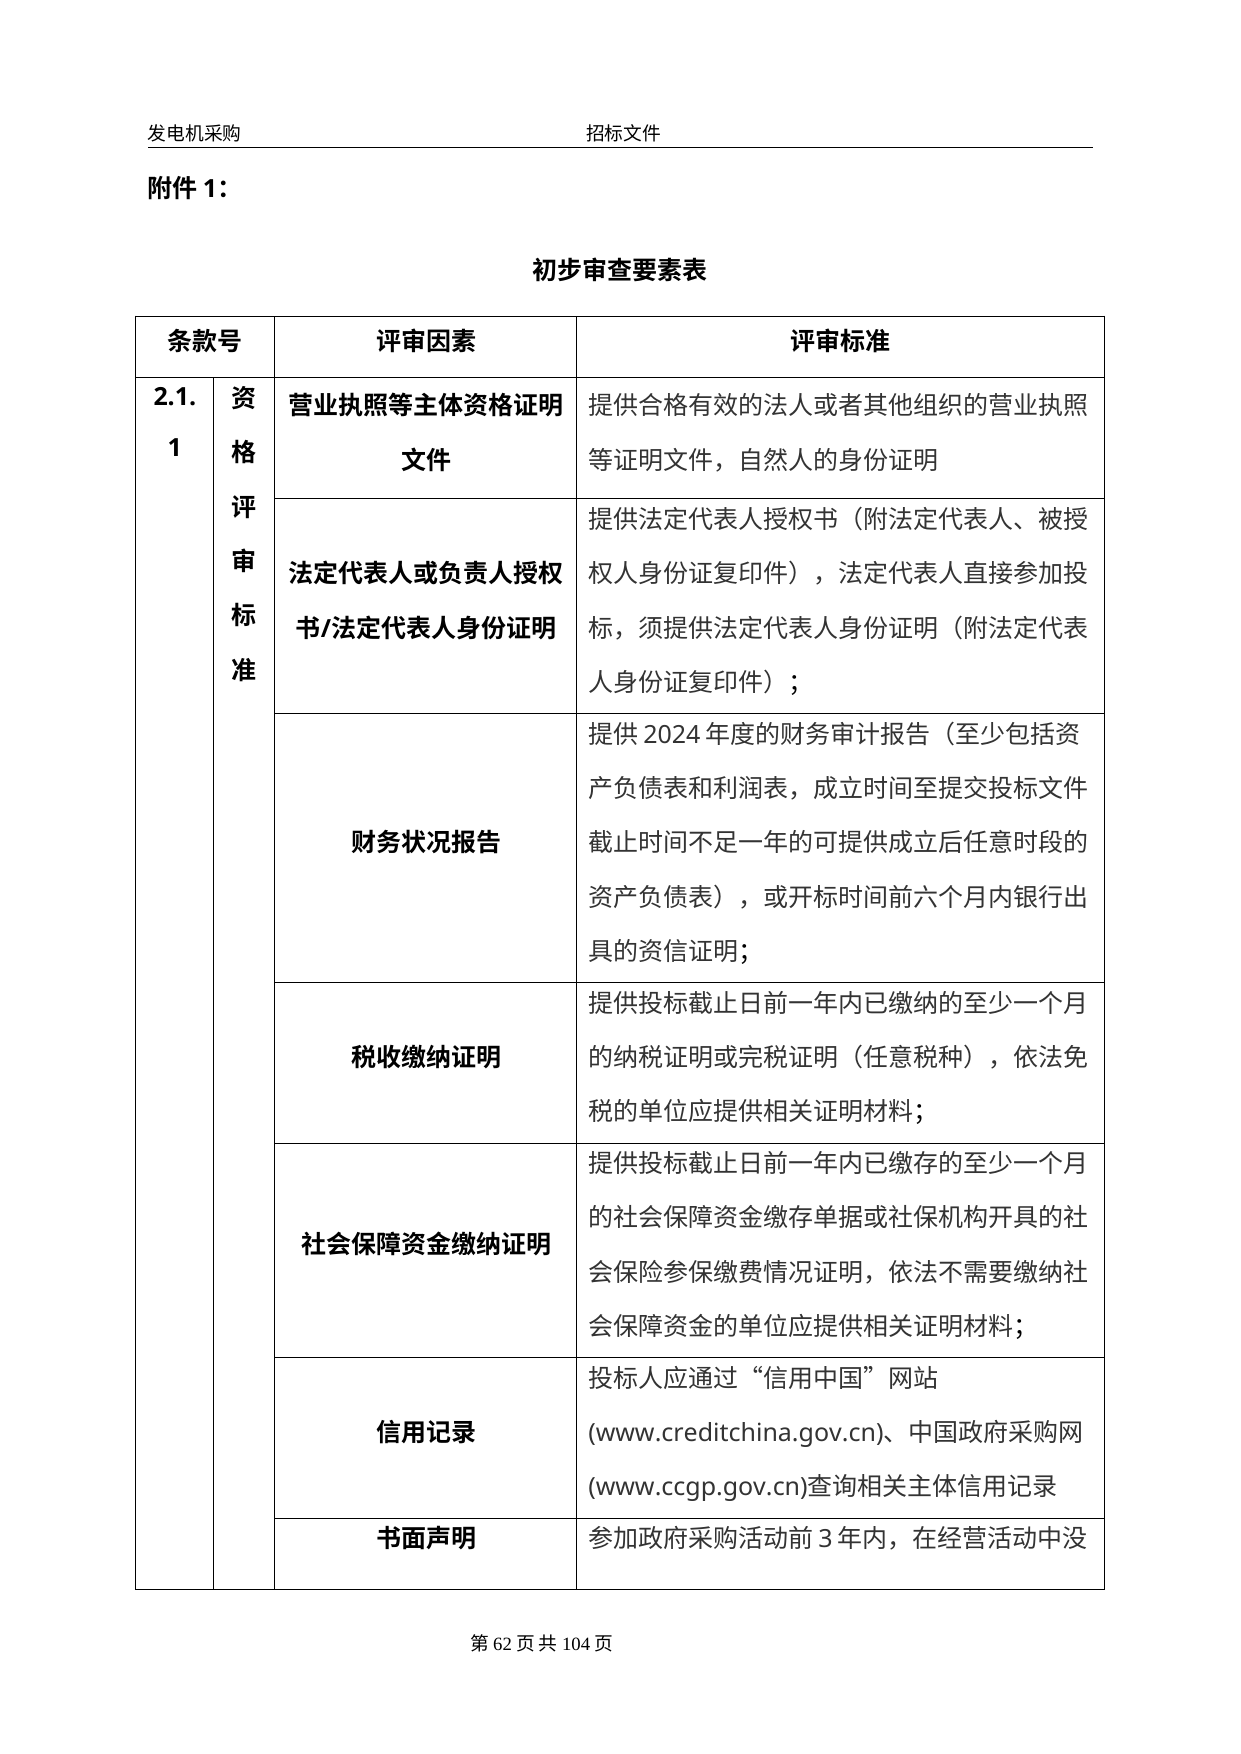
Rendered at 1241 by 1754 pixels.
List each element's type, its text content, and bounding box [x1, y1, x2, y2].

table_cell 提供2024年度的财务审计报告（至少包括资产负债表和利润表，成立时间至提交投标文件截止时间不足一年的可提供成立后任意时段的资产负债表），或开标时间前六个月内银行出具的资信证明； [577, 714, 1104, 982]
table_cell 参加政府采购活动前3年内，在经营活动中没有重大违法记录的书面声明 [577, 1519, 1104, 1589]
table_cell 投标人应通过“信用中国”网站(www.creditchina.gov.cn)、中国政府采购网(www.ccgp.gov.cn)查询相关主体信用记录 [577, 1358, 1104, 1517]
table_header 评审标准 [577, 317, 1104, 377]
table_cell 财务状况报告 [275, 714, 576, 982]
table_cell 提供合格有效的法人或者其他组织的营业执照等证明文件，自然人的身份证明 [577, 378, 1104, 498]
text 附件1： [148, 152, 1093, 221]
table_cell 信用记录 [275, 1358, 576, 1517]
table_cell 提供投标截止日前一年内已缴纳的至少一个月的纳税证明或完税证明（任意税种），依法免税的单位应提供相关证明材料； [577, 983, 1104, 1142]
table_cell 资格评审 标准 [214, 378, 274, 1589]
table_cell 社会保障资金缴纳证明 [275, 1144, 576, 1357]
table_cell 法定代表人或负责人授权书/法定代表人身份证明 [275, 499, 576, 713]
table_cell 书面声明 [275, 1519, 576, 1589]
text 初步审查要素表 [148, 234, 1093, 303]
table_cell 2.1.1 [136, 378, 213, 1589]
table_cell 提供法定代表人授权书（附法定代表人、被授权人身份证复印件），法定代表人直接参加投标，须提供法定代表人身份证明（附法定代表人身份证复印件）； [577, 499, 1104, 713]
table_header 条款号 [136, 317, 274, 377]
table_header 评审因素 [275, 317, 576, 377]
table_cell 税收缴纳证明 [275, 983, 576, 1142]
table_cell 提供投标截止日前一年内已缴存的至少一个月的社会保障资金缴存单据或社保机构开具的社会保险参保缴费情况证明，依法不需要缴纳社会保障资金的单位应提供相关证明材料； [577, 1144, 1104, 1357]
table_cell 营业执照等主体资格证明文件 [275, 378, 576, 498]
